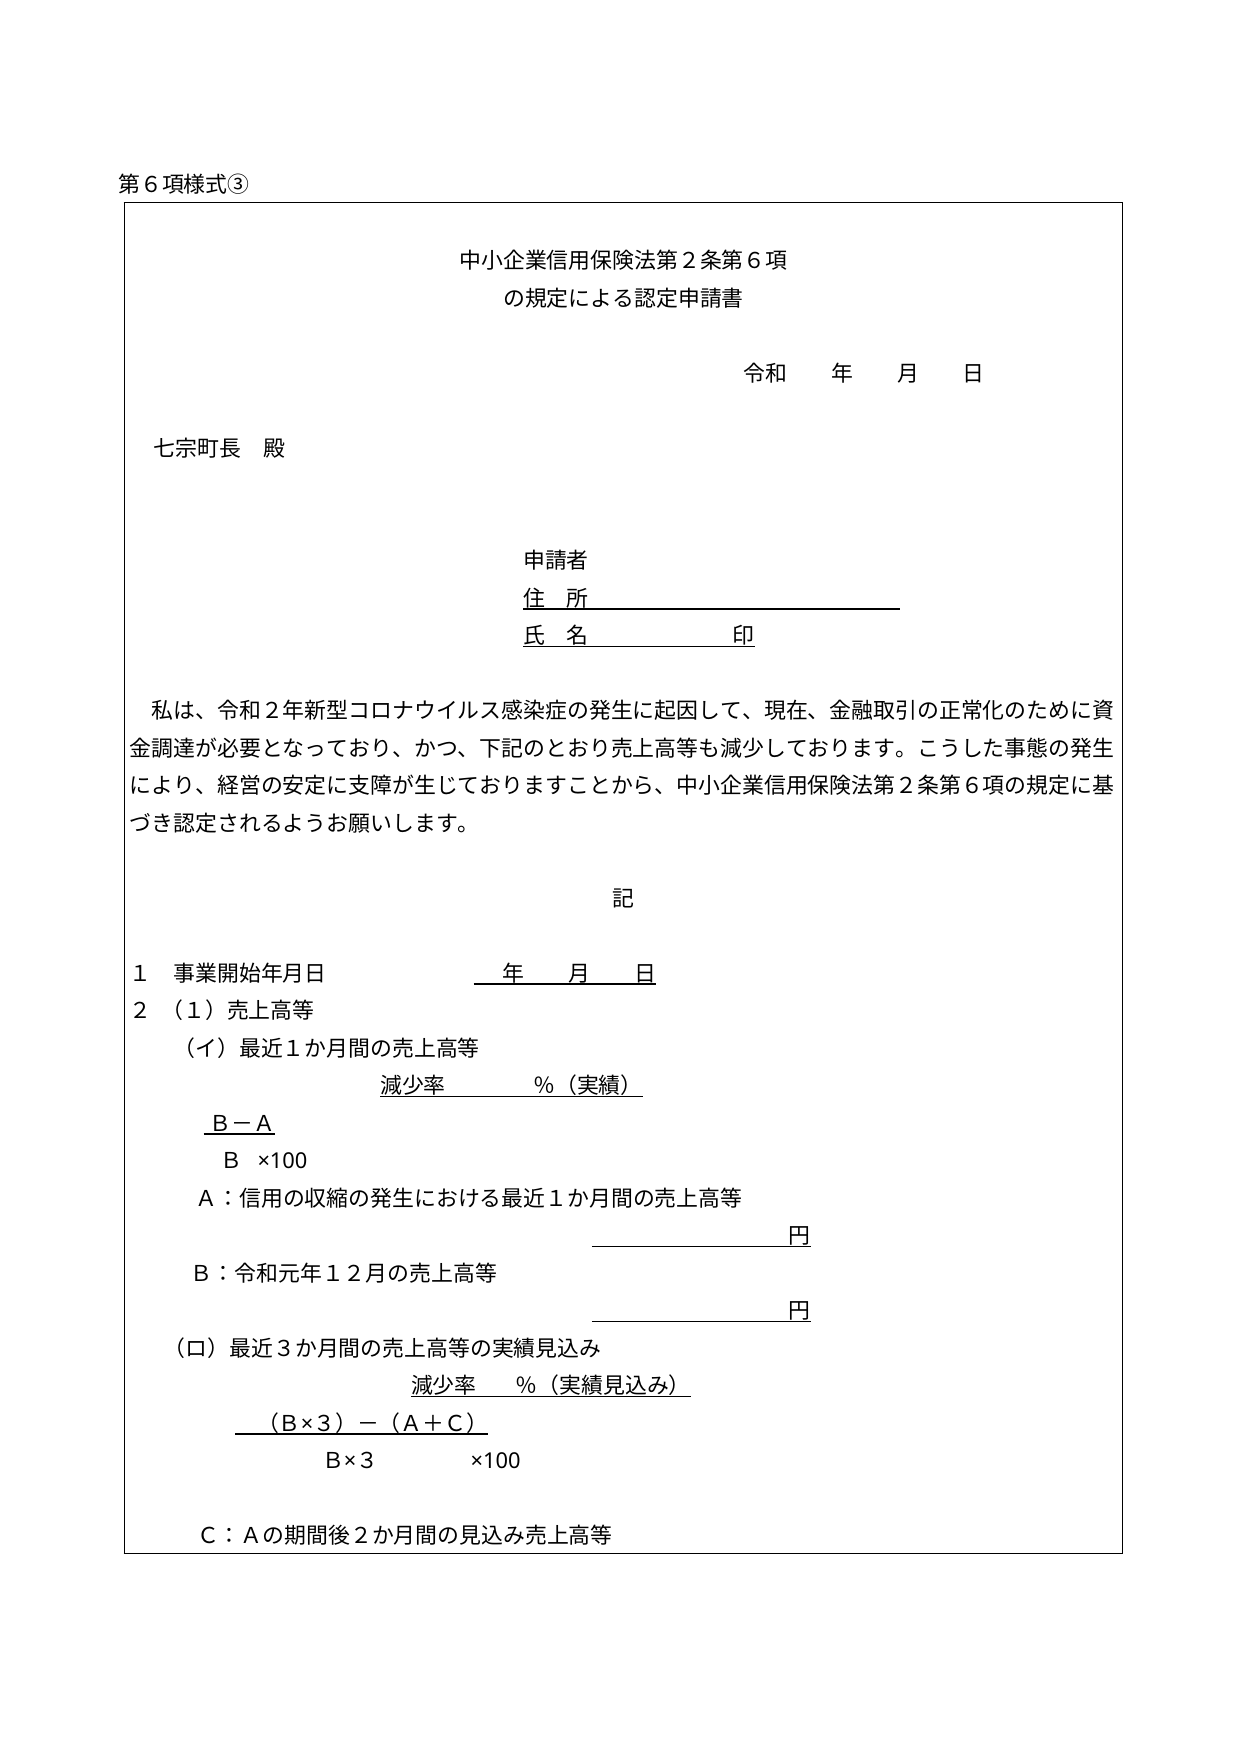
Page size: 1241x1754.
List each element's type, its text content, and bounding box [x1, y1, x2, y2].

text 第６項様式③ [118, 164, 1122, 202]
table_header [125, 203, 1122, 1553]
